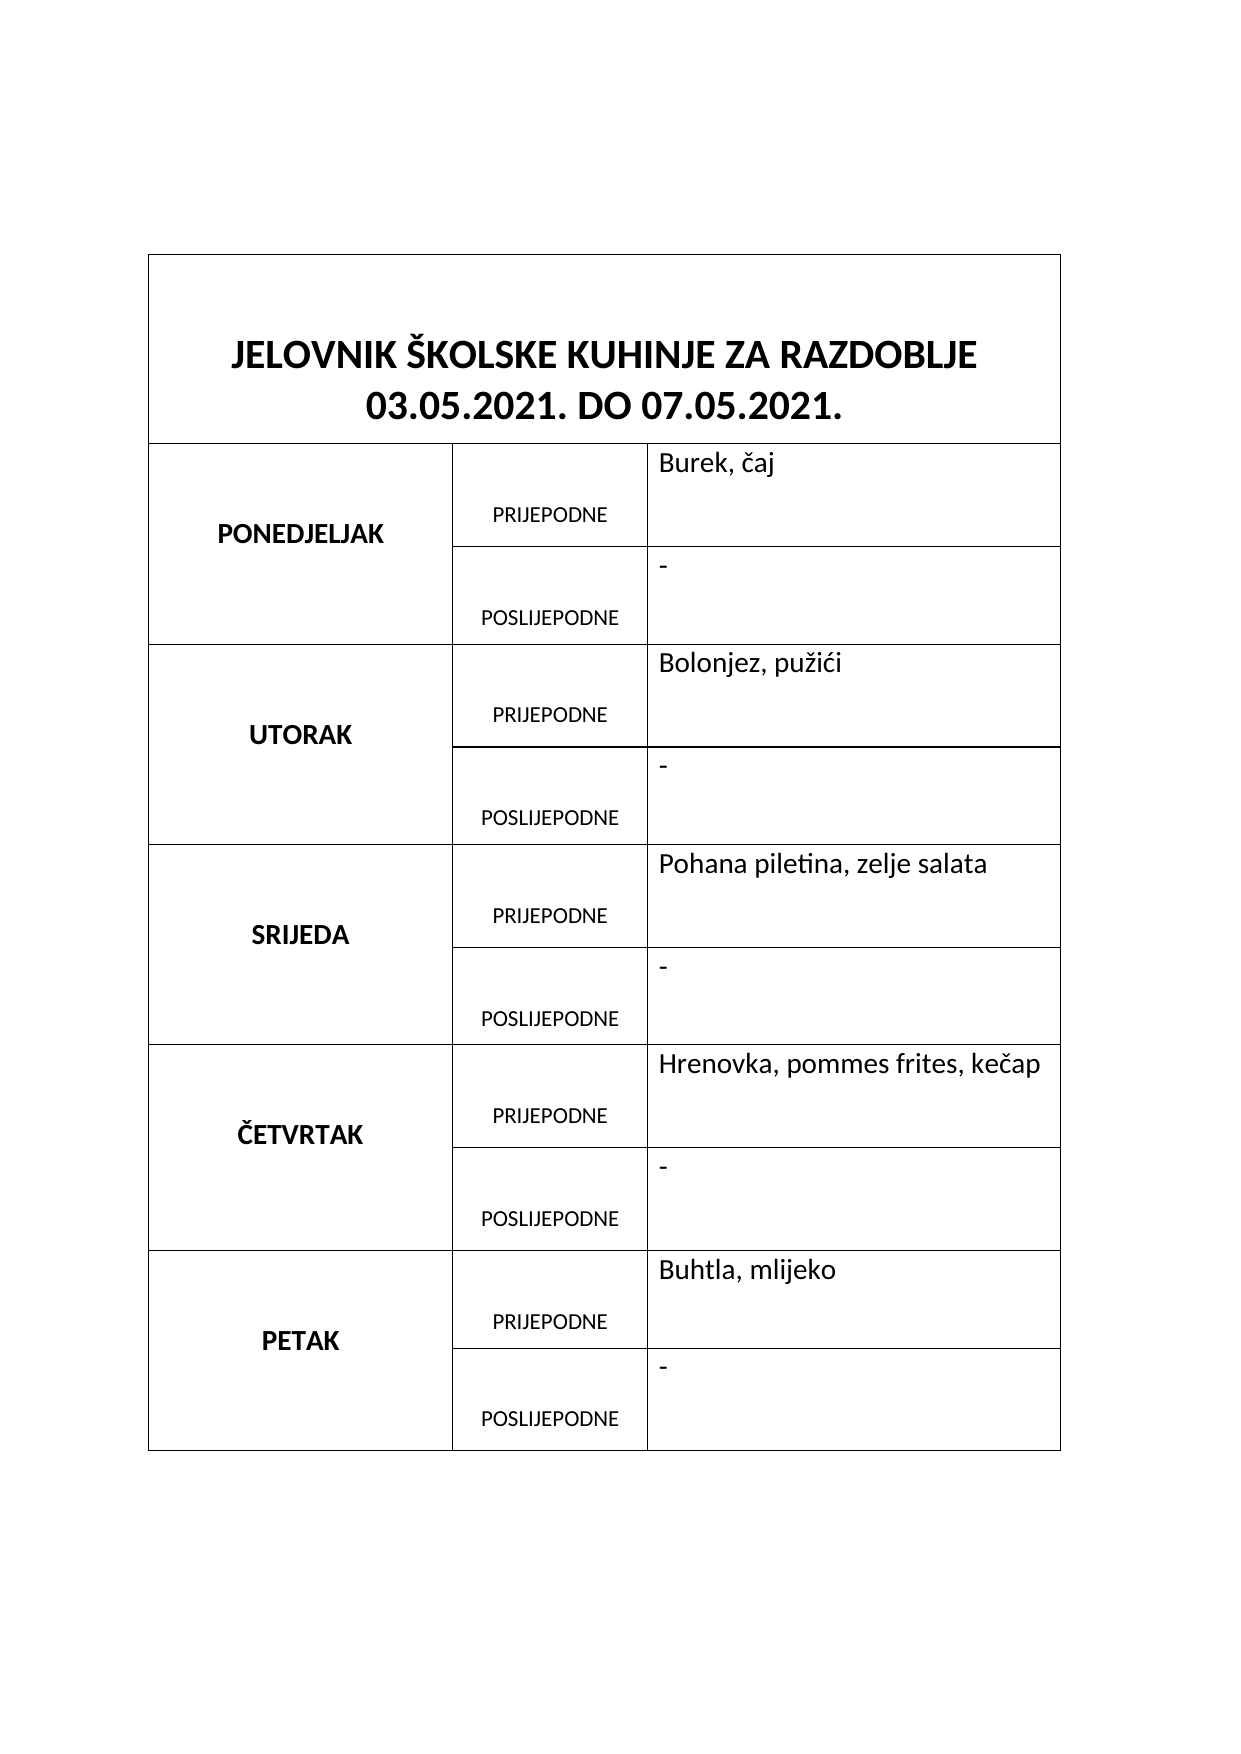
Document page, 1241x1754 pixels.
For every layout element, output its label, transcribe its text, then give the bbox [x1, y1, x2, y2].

table_cell Hrenovka, pommes frites, kečap [648, 1045, 1060, 1147]
table_cell - [648, 1148, 1060, 1250]
table_cell ČETVRTAK [149, 1045, 452, 1250]
table_cell PRIJEPODNE [453, 1045, 647, 1147]
table_cell Buhtla, mlijeko [648, 1251, 1060, 1347]
table_cell Bolonjez, pužići [648, 645, 1060, 746]
table_cell PETAK [149, 1251, 452, 1450]
table_cell - [648, 948, 1060, 1044]
table_cell - [648, 547, 1060, 643]
table_cell Burek, čaj [648, 444, 1060, 546]
table_cell POSLIJEPODNE [453, 1148, 647, 1250]
table_cell POSLIJEPODNE [453, 748, 647, 844]
table_cell PRIJEPODNE [453, 645, 647, 746]
table_cell Pohana piletina, zelje salata [648, 845, 1060, 947]
table_cell PRIJEPODNE [453, 845, 647, 947]
table_cell POSLIJEPODNE [453, 547, 647, 643]
table_cell PRIJEPODNE [453, 1251, 647, 1347]
table_cell SRIJEDA [149, 845, 452, 1044]
table_cell - [648, 1349, 1060, 1450]
table_cell POSLIJEPODNE [453, 1349, 647, 1450]
table_cell PONEDJELJAK [149, 444, 452, 643]
table_cell UTORAK [149, 645, 452, 844]
table_header JELOVNIK ŠKOLSKE KUHINJE ZA RAZDOBLJE 03.05.2021. DO 07.05.2021. [149, 255, 1060, 443]
table_cell POSLIJEPODNE [453, 948, 647, 1044]
table_cell - [648, 748, 1060, 844]
table_cell PRIJEPODNE [453, 444, 647, 546]
